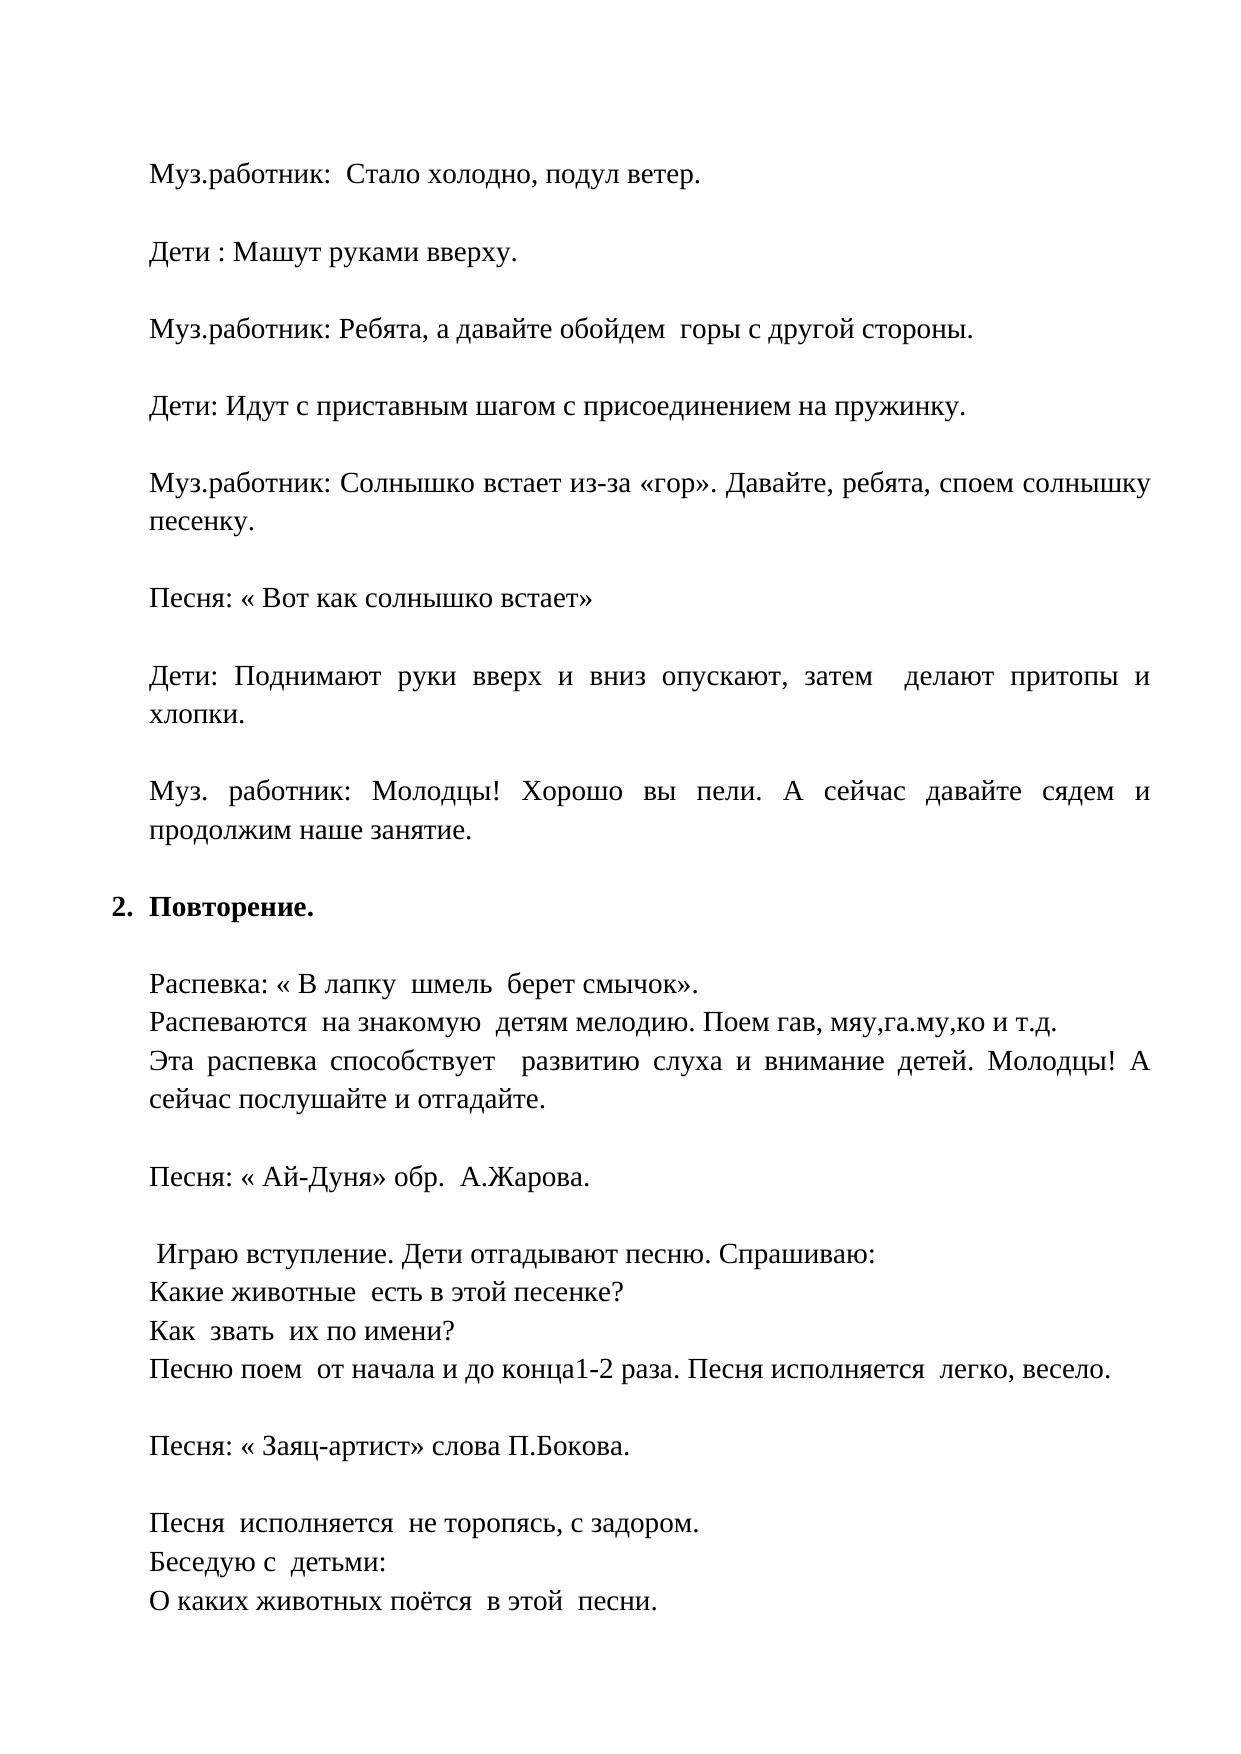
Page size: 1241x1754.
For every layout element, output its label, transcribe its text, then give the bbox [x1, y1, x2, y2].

list Муз. работник: Молодцы! Хорошо вы пели. А сейчас давайте сядем и продолжим наше занятие. [149, 773, 1152, 845]
list О каких животных поётся в этой песни. [149, 1583, 1152, 1616]
list Как звать их по имени? [149, 1313, 1152, 1346]
list Какие животные есть в этой песенке? [149, 1274, 1152, 1308]
list Песня: « Вот как солнышко встает» [149, 581, 1152, 614]
list Песня: « Заяц-артист» слова П.Бокова. [149, 1428, 1152, 1462]
list Играю вступление. Дети отгадывают песню. Спрашиваю: [149, 1236, 1152, 1269]
list Распевка: « В лапку шмель берет смычок». [149, 966, 1152, 999]
list Песню поем от начала и до конца1-2 раза. Песня исполняется легко, весело. [149, 1351, 1152, 1385]
list Дети: Идут с приставным шагом с присоединением на пружинку. [149, 388, 1152, 421]
list Песня исполняется не торопясь, с задором. [149, 1506, 1152, 1539]
list Дети : Машут руками вверху. [149, 234, 1152, 267]
list Беседую с детьми: [149, 1544, 1152, 1578]
list Повторение. [111, 889, 1152, 922]
list Муз.работник: Солнышко встает из-за «гор». Давайте, ребята, споем солнышку песенку. [149, 465, 1152, 537]
list Муз.работник: Ребята, а давайте обойдем горы с другой стороны. [149, 311, 1152, 344]
list Муз.работник: Стало холодно, подул ветер. [149, 157, 1152, 190]
list Распеваются на знакомую детям мелодию. Поем гав, мяу,га.му,ко и т.д. [149, 1004, 1152, 1038]
list Дети: Поднимают руки вверх и вниз опускают, затем делают притопы и хлопки. [149, 658, 1152, 730]
list Песня: « Ай-Дуня» обр. А.Жарова. [149, 1159, 1152, 1192]
list Эта распевка способствует развитию слуха и внимание детей. Молодцы! А сейчас послушайте и отгадайте. [149, 1043, 1152, 1115]
